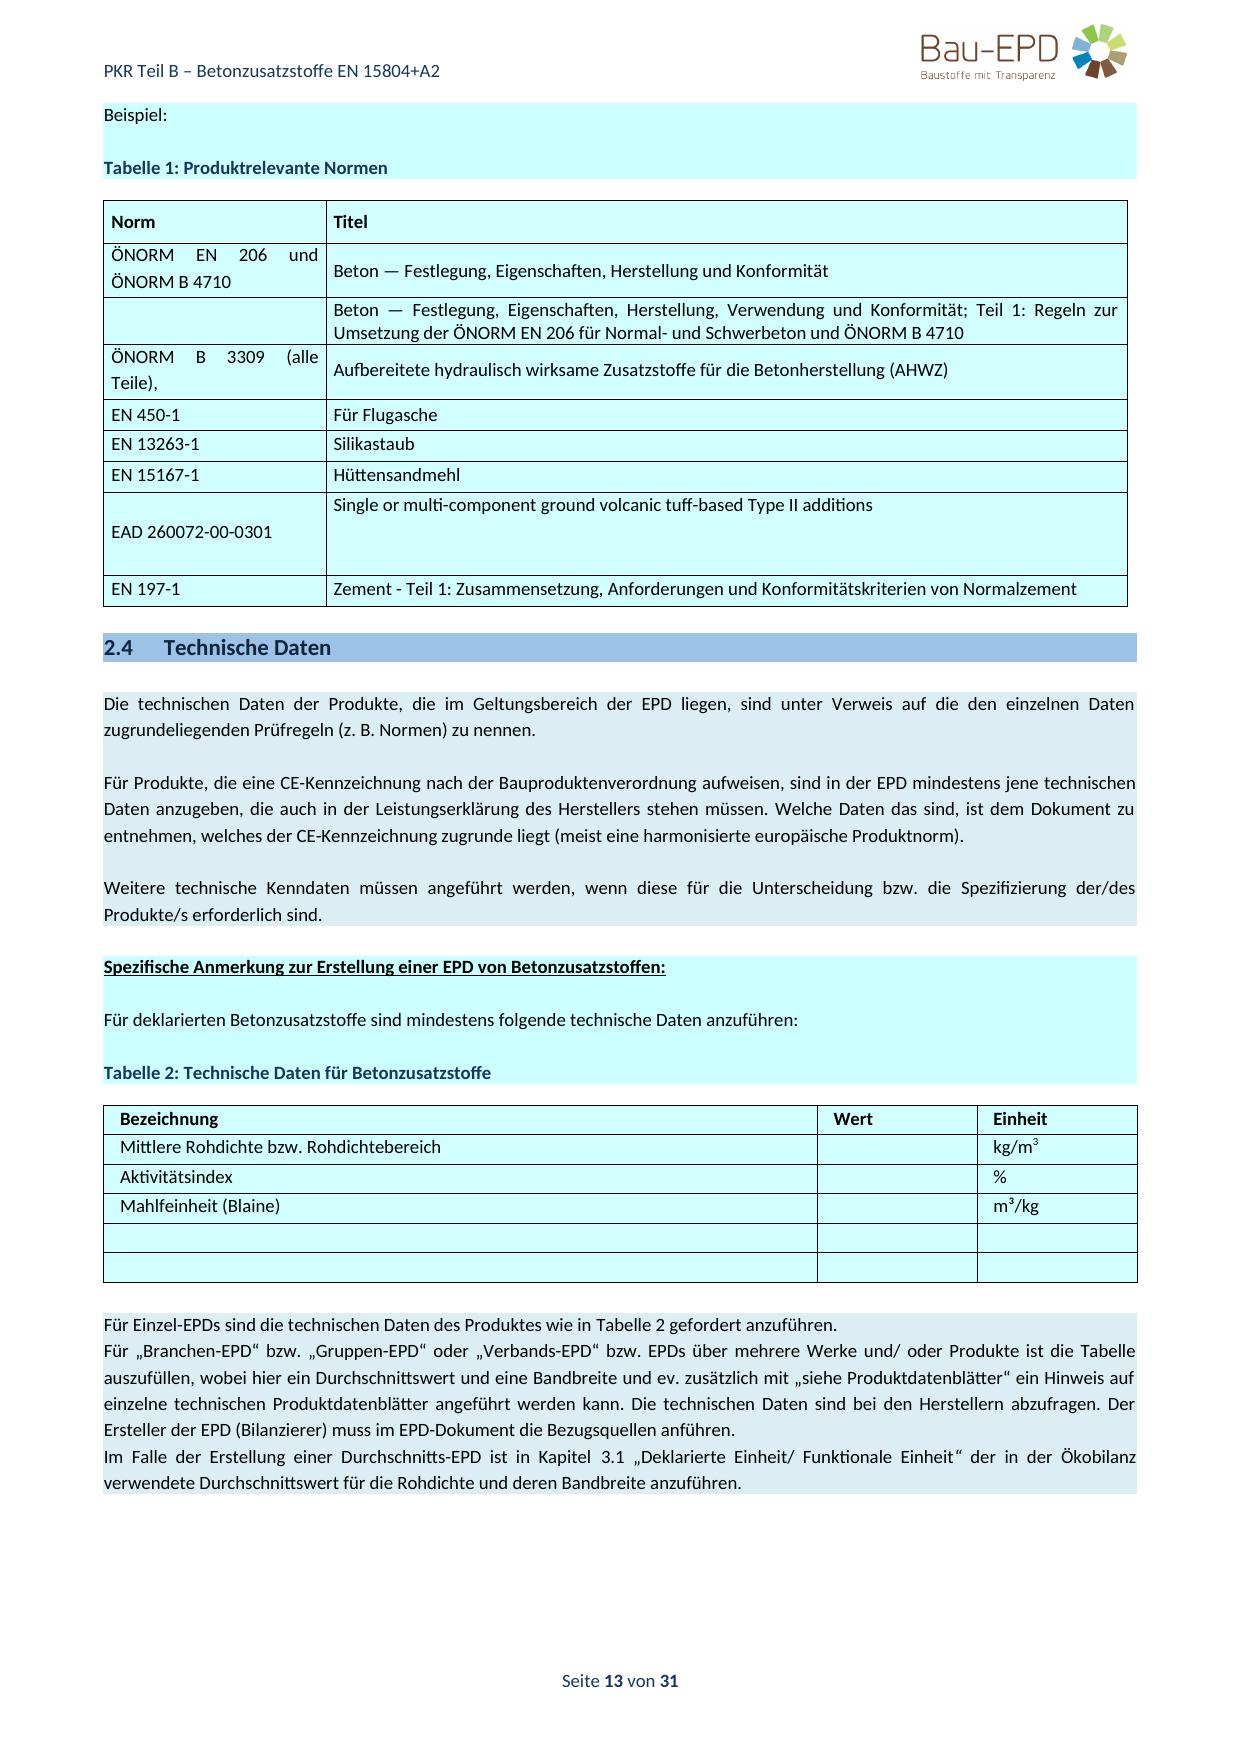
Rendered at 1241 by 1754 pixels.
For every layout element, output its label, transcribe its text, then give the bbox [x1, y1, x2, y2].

table_cell [818, 1253, 977, 1282]
text Weitere technische Kenndaten müssen angeführt werden, wenn diese für die Unterscheidung bzw. die Spezifizierung der/des Produkte/s erforderlich sind. [103, 877, 1137, 926]
table_header Titel [327, 201, 1127, 242]
table_cell EN 13263-1 [104, 431, 326, 461]
table_cell [104, 1253, 817, 1282]
table_cell EAD 260072-00-0301 [104, 493, 326, 575]
table_cell EN 450-1 [104, 400, 326, 430]
text Die technischen Daten der Produkte, die im Geltungsbereich der EPD liegen, sind unter Verweis auf die den einzelnen Daten zugrundeliegenden Prüfregeln (z. B. Normen) zu nennen. [103, 692, 1137, 741]
text Für Einzel-EPDs sind die technischen Daten des Produktes wie in Tabelle 2 gefordert anzuführen. [103, 1313, 1137, 1336]
table_cell Aktivitätsindex [104, 1165, 817, 1193]
table_cell kg/m3 [978, 1135, 1137, 1164]
table_cell Beton — Festlegung, Eigenschaften, Herstellung und Konformität [327, 244, 1127, 297]
table_cell ÖNORM EN 206 und ÖNORM B 4710 [104, 244, 326, 297]
table_cell [978, 1253, 1137, 1282]
text Für deklarierten Betonzusatzstoffe sind mindestens folgende technische Daten anzuführen: [103, 1008, 1137, 1031]
text Beispiel: [103, 103, 1137, 126]
table_cell [818, 1135, 977, 1164]
table_cell % [978, 1165, 1137, 1193]
table_cell Single or multi-component ground volcanic tuff-based Type II additions [327, 493, 1127, 575]
text Tabelle 1: Produktrelevante Normen [103, 156, 1137, 179]
subtitle Technische Daten [103, 633, 1137, 662]
text Spezifische Anmerkung zur Erstellung einer EPD von Betonzusatzstoffen: [103, 956, 1137, 978]
table_cell Für Flugasche [327, 400, 1127, 430]
table_cell m³/kg [978, 1194, 1137, 1223]
picture [913, 22, 1130, 82]
table_cell [818, 1194, 977, 1223]
text Für „Branchen-EPD“ bzw. „Gruppen-EPD“ oder „Verbands-EPD“ bzw. EPDs über mehrere Werke und/ oder Produkte ist die Tabelle auszufüllen, wobei hier ein Durchschnittswert und eine Bandbreite und ev. zusätzlich mit „siehe Produktdatenblätter“ ein Hinweis auf einzelne technischen Produktdatenblätter angeführt werden kann. Die technischen Daten sind bei den Herstellern abzufragen. Der Ersteller der EPD (Bilanzierer) muss im EPD-Dokument die Bezugsquellen anführen. [103, 1339, 1137, 1442]
table_cell [818, 1165, 977, 1193]
table_cell [104, 1224, 817, 1252]
text Für Produkte, die eine CE-Kennzeichnung nach der Bauproduktenverordnung aufweisen, sind in der EPD mindestens jene technischen Daten anzugeben, die auch in der Leistungserklärung des Herstellers stehen müssen. Welche Daten das sind, ist dem Dokument zu entnehmen, welches der CE-Kennzeichnung zugrunde liegt (meist eine harmonisierte europäische Produktnorm). [103, 771, 1137, 847]
table_cell Beton — Festlegung, Eigenschaften, Herstellung, Verwendung und Konformität; Teil 1: Regeln zur Umsetzung der ÖNORM EN 206 für Normal- und Schwerbeton und ÖNORM B 4710 [327, 298, 1127, 344]
table_cell EN 15167-1 [104, 462, 326, 492]
table_cell [978, 1224, 1137, 1252]
text Im Falle der Erstellung einer Durchschnitts-EPD ist in Kapitel 3.1 „Deklarierte Einheit/ Funktionale Einheit“ der in der Ökobilanz verwendete Durchschnittswert für die Rohdichte und deren Bandbreite anzuführen. [103, 1445, 1137, 1494]
table_cell [104, 298, 326, 344]
table_cell EN 197-1 [104, 576, 326, 606]
table_header Bezeichnung [104, 1106, 817, 1134]
table_header Norm [104, 201, 326, 242]
table_cell Silikastaub [327, 431, 1127, 461]
table_cell Mittlere Rohdichte bzw. Rohdichtebereich [104, 1135, 817, 1164]
table_cell Aufbereitete hydraulisch wirksame Zusatzstoffe für die Betonherstellung (AHWZ) [327, 345, 1127, 398]
table_header Einheit [978, 1106, 1137, 1134]
table_cell Mahlfeinheit (Blaine) [104, 1194, 817, 1223]
table_cell Zement - Teil 1: Zusammensetzung, Anforderungen und Konformitätskriterien von Normalzement [327, 576, 1127, 606]
text Tabelle 2: Technische Daten für Betonzusatzstoffe [103, 1061, 1137, 1084]
table_header Wert [818, 1106, 977, 1134]
table_cell Hüttensandmehl [327, 462, 1127, 492]
table_cell [818, 1224, 977, 1252]
table_cell ÖNORM B 3309 (alle Teile), [104, 345, 326, 398]
